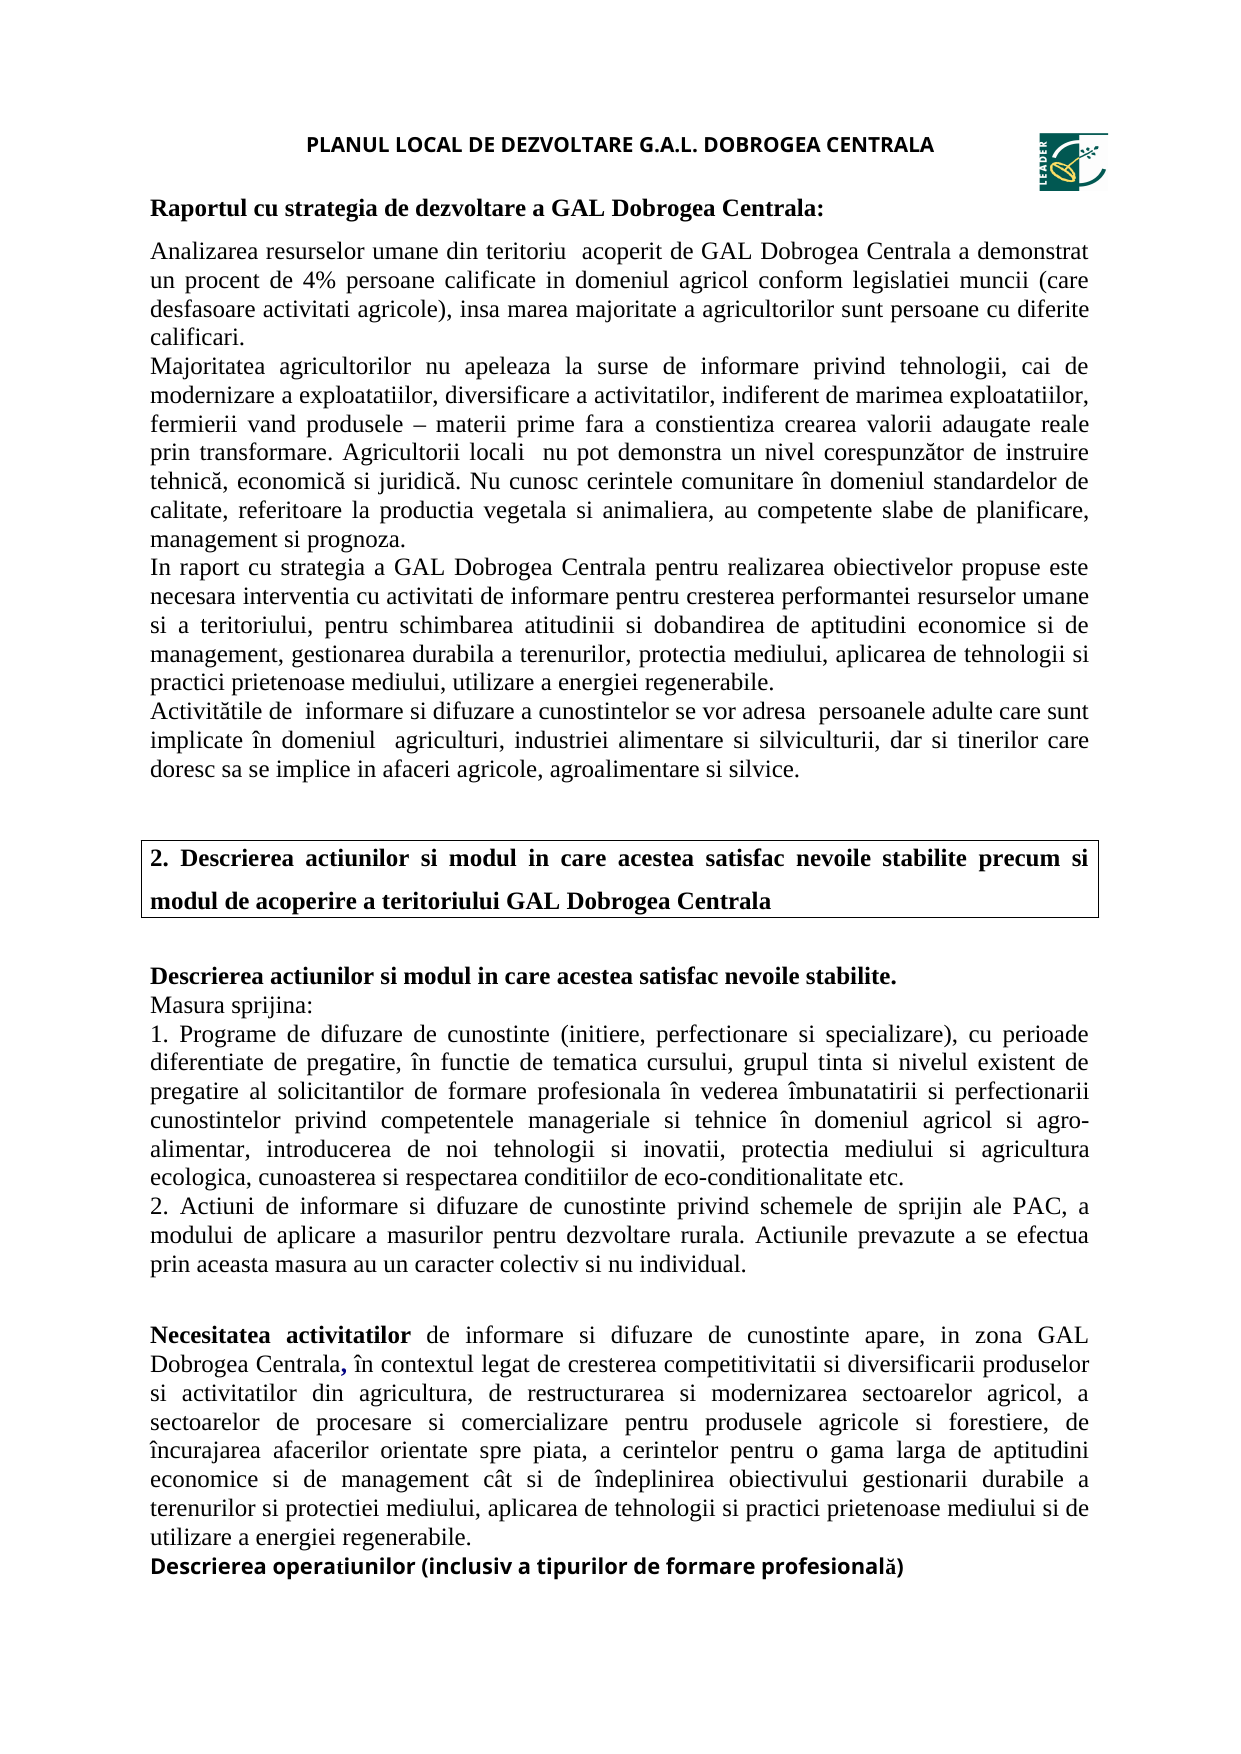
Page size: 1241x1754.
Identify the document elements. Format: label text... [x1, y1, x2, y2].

text Raportul cu strategia de dezvoltare a GAL Dobrogea Centrala: [150, 193, 1090, 222]
text Activitătile de informare si difuzare a cunostintelor se vor adresa persoanele adulte care sunt implicate în domeniul agriculturi, industriei alimentare si silviculturii, dar si tinerilor care doresc sa se implice in afaceri agricole, agroalimentare si silvice. [150, 696, 1090, 782]
text In raport cu strategia a GAL Dobrogea Centrala pentru realizarea obiectivelor propuse este necesara interventia cu activitati de informare pentru cresterea performantei resurselor umane si a teritoriului, pentru schimbarea atitudinii si dobandirea de aptitudini economice si de management, gestionarea durabila a terenurilor, protectia mediului, aplicarea de tehnologii si practici prietenoase mediului, utilizare a energiei regenerabile. [150, 552, 1090, 696]
text Descrierea operatiunilor (inclusiv a tipurilor de formare profesională) [150, 1551, 1090, 1580]
text Analizarea resurselor umane din teritoriu acoperit de GAL Dobrogea Centrala a demonstrat un procent de 4% persoane calificate in domeniul agricol conform legislatiei muncii (care desfasoare activitati agricole), insa marea majoritate a agricultorilor sunt persoane cu diferite calificari. [150, 236, 1090, 351]
text 2. Descrierea actiunilor si modul in care acestea satisfac nevoile stabilite precum si modul de acoperire a teritoriului GAL Dobrogea Centrala [142, 841, 1098, 917]
text Necesitatea activitatilor de informare si difuzare de cunostinte apare, in zona GAL Dobrogea Centrala, în contextul legat de cresterea competitivitatii si diversificarii produselor si activitatilor din agricultura, de restructurarea si modernizarea sectoarelor agricol, a sectoarelor de procesare si comercializare pentru produsele agricole si forestiere, de încurajarea afacerilor orientate spre piata, a cerintelor pentru o gama larga de aptitudini economice si de management cât si de îndeplinirea obiectivului gestionarii durabile a terenurilor si protectiei mediului, aplicarea de tehnologii si practici prietenoase mediului si de utilizare a energiei regenerabile. [150, 1321, 1090, 1551]
text 1. Programe de difuzare de cunostinte (initiere, perfectionare si specializare), cu perioade diferentiate de pregatire, în functie de tematica cursului, grupul tinta si nivelul existent de pregatire al solicitantilor de formare profesionala în vederea îmbunatatirii si perfectionarii cunostintelor privind competentele manageriale si tehnice în domeniul agricol si agro-alimentar, introducerea de noi tehnologii si inovatii, protectia mediului si agricultura ecologica, cunoasterea si respectarea conditiilor de eco-conditionalitate etc. [150, 1019, 1090, 1191]
text Majoritatea agricultorilor nu apeleaza la surse de informare privind tehnologii, cai de modernizare a exploatatiilor, diversificare a activitatilor, indiferent de marimea exploatatiilor, fermierii vand produsele – materii prime fara a constientiza crearea valorii adaugate reale prin transformare. Agricultorii locali nu pot demonstra un nivel corespunzător de instruire tehnică, economică si juridică. Nu cunosc cerintele comunitare în domeniul standardelor de calitate, referitoare la productia vegetala si animaliera, au competente slabe de planificare, management si prognoza. [150, 351, 1090, 552]
text 2. Actiuni de informare si difuzare de cunostinte privind schemele de sprijin ale PAC, a modului de aplicare a masurilor pentru dezvoltare rurala. Actiunile prevazute a se efectua prin aceasta masura au un caracter colectiv si nu individual. [150, 1191, 1090, 1277]
picture [1039, 133, 1109, 191]
text Masura sprijina: [150, 990, 1090, 1019]
text Descrierea actiunilor si modul in care acestea satisfac nevoile stabilite. [150, 961, 1090, 990]
